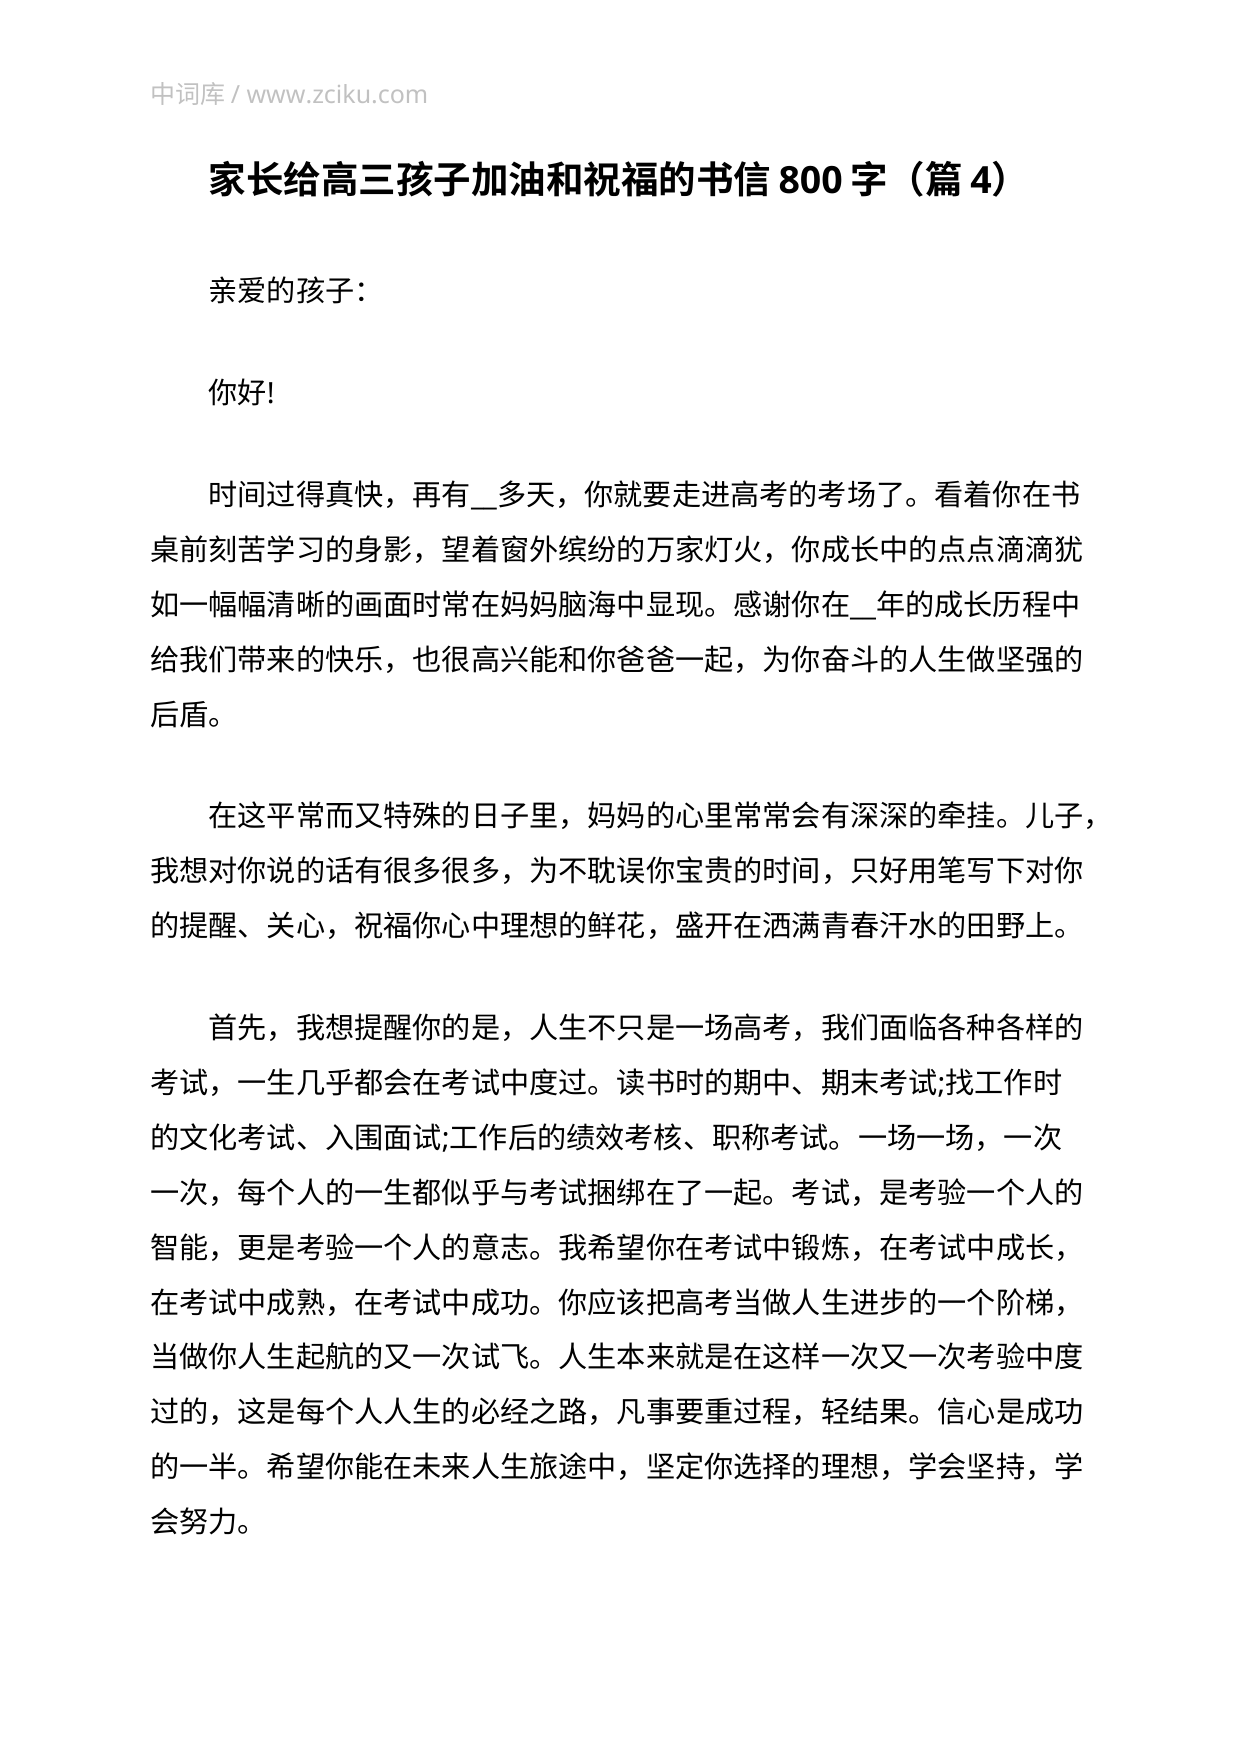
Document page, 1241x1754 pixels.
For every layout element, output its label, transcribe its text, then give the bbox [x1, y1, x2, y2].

text 时间过得真快，再有__多天，你就要走进高考的考场了。看着你在书桌前刻苦学习的身影，望着窗外缤纷的万家灯火，你成长中的点点滴滴犹如一幅幅清晰的画面时常在妈妈脑海中显现。感谢你在__年的成长历程中给我们带来的快乐，也很高兴能和你爸爸一起，为你奋斗的人生做坚强的后盾。 [150, 471, 1090, 733]
text 在这平常而又特殊的日子里，妈妈的心里常常会有深深的牵挂。儿子，我想对你说的话有很多很多，为不耽误你宝贵的时间，只好用笔写下对你的提醒、关心，祝福你心中理想的鲜花，盛开在洒满青春汗水的田野上。 [150, 793, 1090, 945]
text 家长给高三孩子加油和祝福的书信800字（篇4） [150, 150, 1090, 204]
text 亲爱的孩子： [150, 268, 1090, 310]
text 你好! [150, 369, 1090, 412]
text 首先，我想提醒你的是，人生不只是一场高考，我们面临各种各样的考试，一生几乎都会在考试中度过。读书时的期中、期末考试;找工作时的文化考试、入围面试;工作后的绩效考核、职称考试。一场一场，一次一次，每个人的一生都似乎与考试捆绑在了一起。考试，是考验一个人的智能，更是考验一个人的意志。我希望你在考试中锻炼，在考试中成长，在考试中成熟，在考试中成功。你应该把高考当做人生进步的一个阶梯，当做你人生起航的又一次试飞。人生本来就是在这样一次又一次考验中度过的，这是每个人人生的必经之路，凡事要重过程，轻结果。信心是成功的一半。希望你能在未来人生旅途中，坚定你选择的理想，学会坚持，学会努力。 [150, 1004, 1090, 1541]
